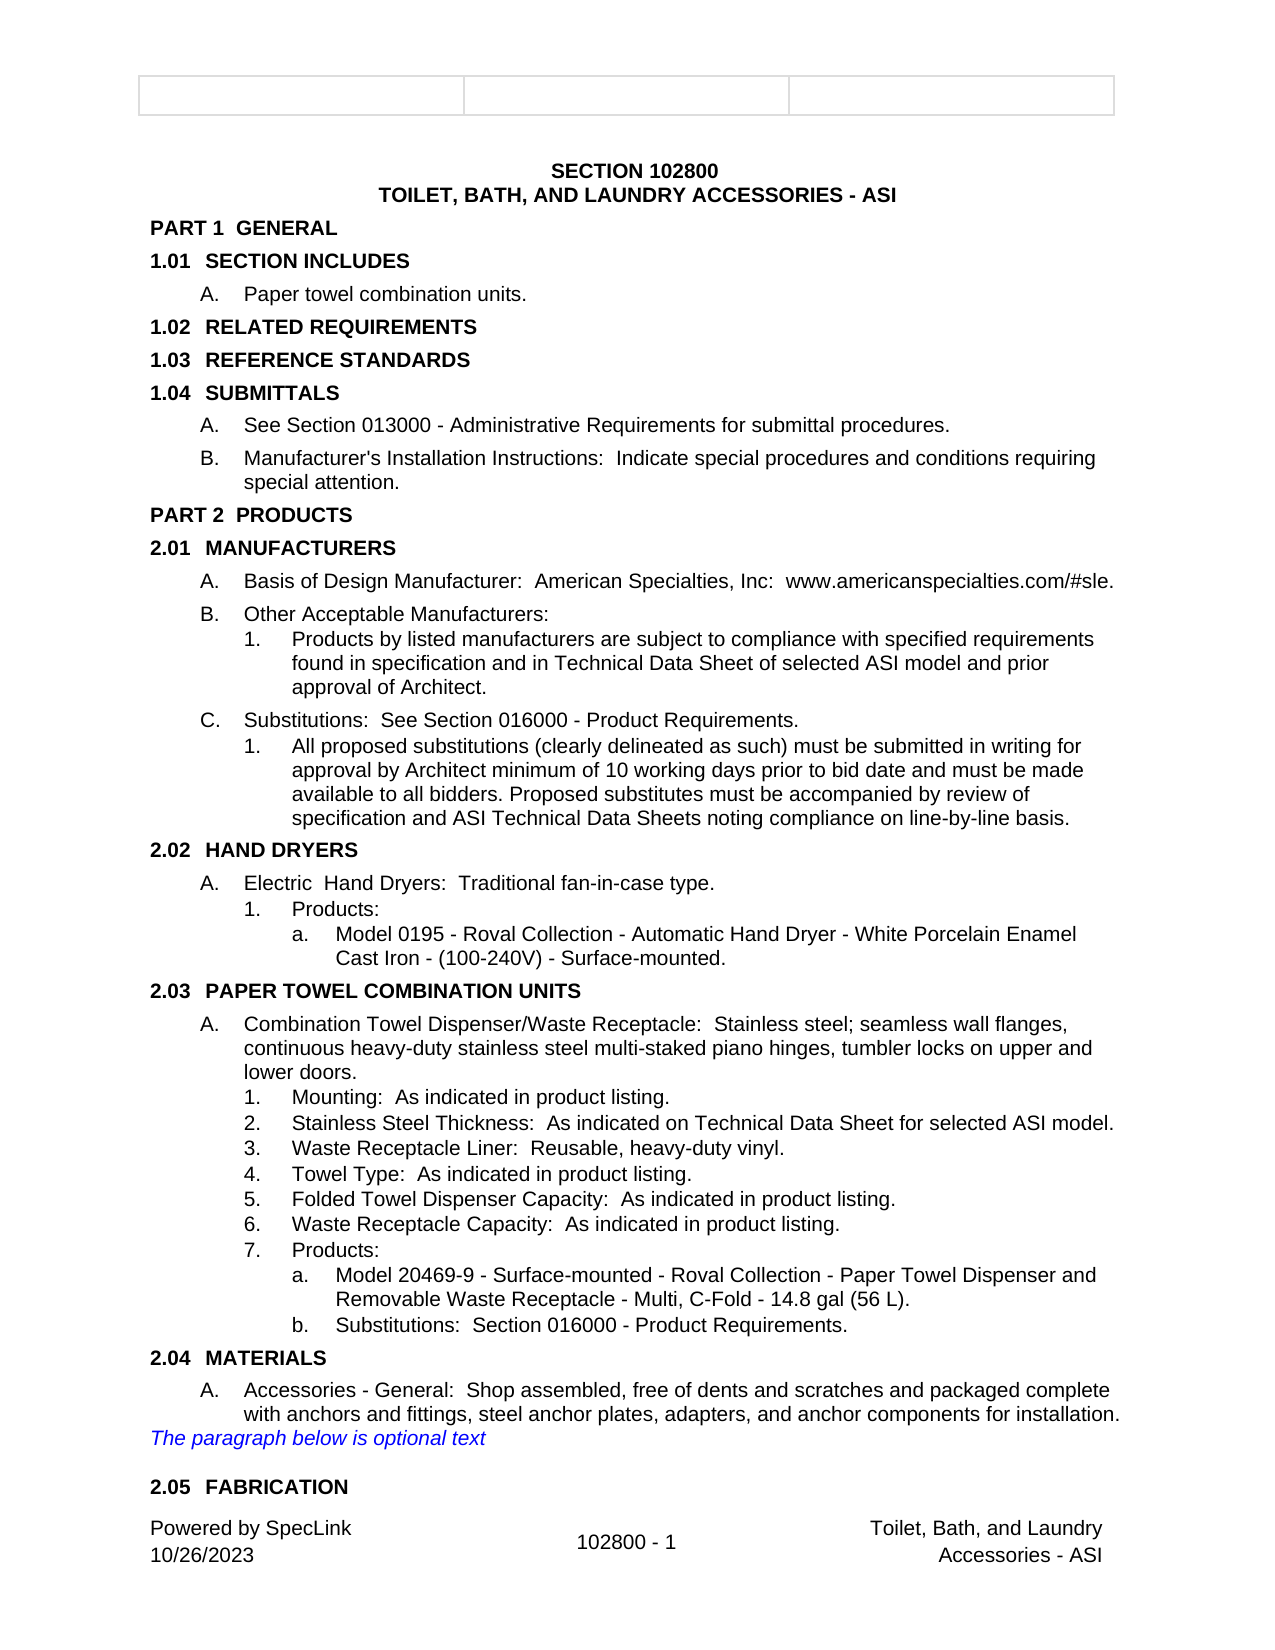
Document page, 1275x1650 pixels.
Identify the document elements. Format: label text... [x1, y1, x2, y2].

list SUBMITTALS [150, 380, 1125, 404]
list REFERENCE STANDARDS [150, 347, 1125, 371]
list Fabrication [150, 1474, 1125, 1498]
list Waste Receptacle Liner: Reusable, heavy-duty vinyl. [244, 1136, 1125, 1160]
list PART 2 PRODUCTS [150, 503, 1125, 527]
list Mounting: As indicated in product listing. [244, 1085, 1125, 1109]
list PART 1 GENERAL [150, 216, 1125, 240]
list Hand Dryers [150, 838, 1125, 862]
list The paragraph below is optional text [150, 1426, 1125, 1450]
list See Section 013000 - Administrative Requirements for submittal procedures. [200, 413, 1125, 437]
list Products by listed manufacturers are subject to compliance with specified requirements found in specification and in Technical Data Sheet of selected ASI model and prior approval of Architect. [244, 627, 1125, 699]
list RELATED REQUIREMENTS [150, 314, 1125, 338]
list Combination Towel Dispenser/Waste Receptacle: Stainless steel; seamless wall flanges, continuous heavy-duty stainless steel multi-staked piano hinges, tumbler locks on upper and lower doors. [200, 1012, 1125, 1084]
list MANUFACTURERs [150, 536, 1125, 560]
list All proposed substitutions (clearly delineated as such) must be submitted in writing for approval by Architect minimum of 10 working days prior to bid date and must be made available to all bidders. Proposed substitutes must be accompanied by review of specification and ASI Technical Data Sheets noting compliance on line-by-line basis. [244, 733, 1125, 829]
list Towel Type: As indicated in product listing. [244, 1161, 1125, 1185]
list Accessories - General: Shop assembled, free of dents and scratches and packaged complete with anchors and fittings, steel anchor plates, adapters, and anchor components for installation. [200, 1378, 1125, 1426]
list Electric Hand Dryers: Traditional fan-in-case type. [200, 871, 1125, 895]
list Products: [244, 1238, 1125, 1262]
list Model 0195 - Roval Collection - Automatic Hand Dryer - White Porcelain Enamel Cast Iron - (100-240V) - Surface-mounted. [292, 922, 1125, 970]
list SECTION INCLUDES [150, 249, 1125, 273]
list Folded Towel Dispenser Capacity: As indicated in product listing. [244, 1187, 1125, 1211]
list Substitutions: Section 016000 - Product Requirements. [292, 1312, 1125, 1336]
list Basis of Design Manufacturer: American Specialties, Inc: www.americanspecialties.com/#sle. [200, 569, 1125, 593]
list Manufacturer's Installation Instructions: Indicate special procedures and conditions requiring special attention. [200, 446, 1125, 494]
list Substitutions: See Section 016000 - Product Requirements. [200, 708, 1125, 732]
list Products: [244, 897, 1125, 921]
list Other Acceptable Manufacturers: [200, 602, 1125, 626]
list Model 20469-9 - Surface-mounted - Roval Collection - Paper Towel Dispenser and Removable Waste Receptacle - Multi, C-Fold - 14.8 gal (56 L). [292, 1263, 1125, 1311]
list Waste Receptacle Capacity: As indicated in product listing. [244, 1212, 1125, 1236]
list Paper Towel Combination Units [150, 979, 1125, 1003]
list Materials [150, 1345, 1125, 1369]
list Section 102800 Toilet, Bath, and Laundry Accessories - ASI [150, 159, 1125, 207]
list Paper towel combination units. [200, 282, 1125, 306]
list Stainless Steel Thickness: As indicated on Technical Data Sheet for selected ASI model. [244, 1111, 1125, 1134]
